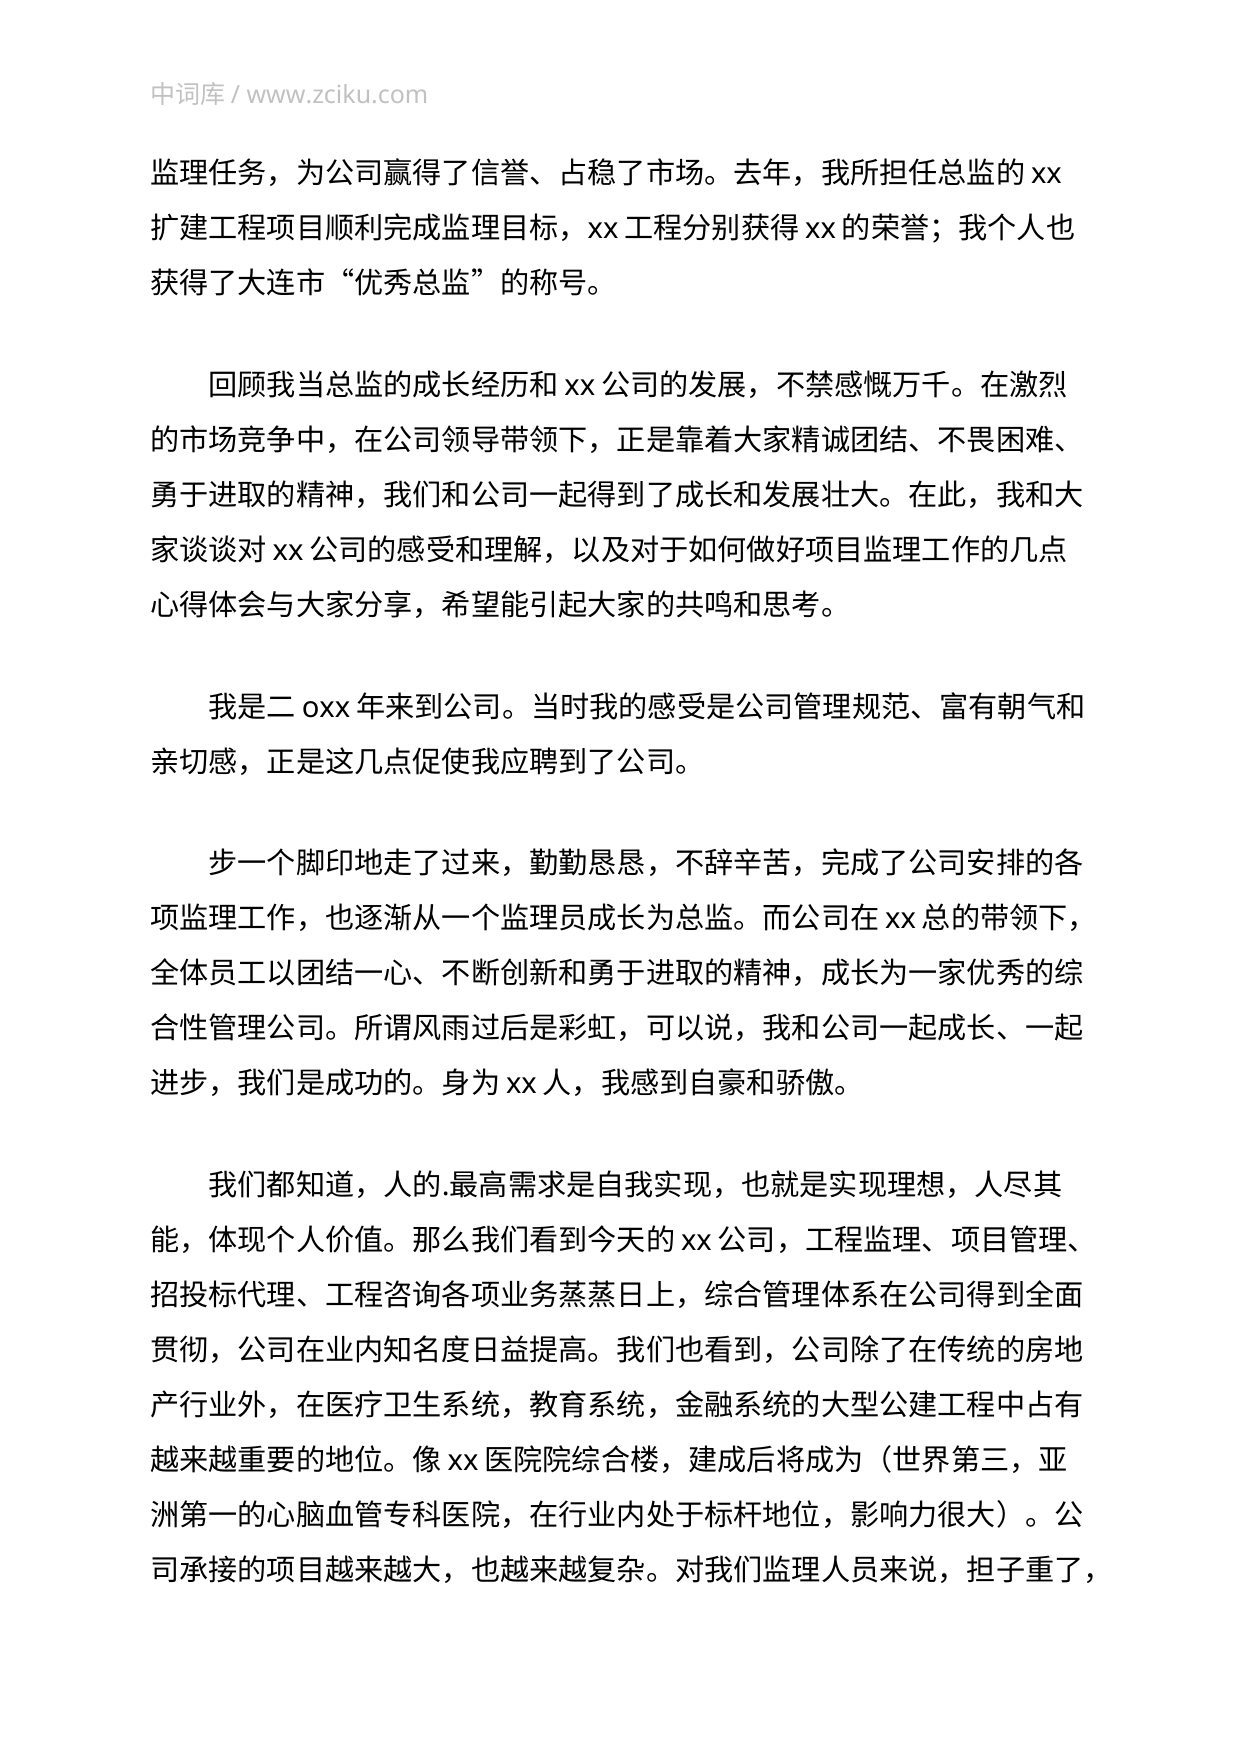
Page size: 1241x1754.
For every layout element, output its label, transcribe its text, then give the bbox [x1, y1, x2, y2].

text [150, 150, 1090, 302]
text 我是二oxx年来到公司。当时我的感受是公司管理规范、富有朝气和亲切感，正是这几点促使我应聘到了公司。 [150, 683, 1090, 781]
text 回顾我当总监的成长经历和xx公司的发展，不禁感慨万千。在激烈的市场竞争中，在公司领导带领下，正是靠着大家精诚团结、不畏困难、勇于进取的精神，我们和公司一起得到了成长和发展壮大。在此，我和大家谈谈对xx公司的感受和理解，以及对于如何做好项目监理工作的几点心得体会与大家分享，希望能引起大家的共鸣和思考。 [150, 362, 1090, 624]
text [150, 1162, 1090, 1589]
text 步一个脚印地走了过来，勤勤恳恳，不辞辛苦，完成了公司安排的各项监理工作，也逐渐从一个监理员成长为总监。而公司在xx总的带领下，全体员工以团结一心、不断创新和勇于进取的精神，成长为一家优秀的综合性管理公司。所谓风雨过后是彩虹，可以说，我和公司一起成长、一起进步，我们是成功的。身为xx人，我感到自豪和骄傲。 [150, 840, 1090, 1102]
